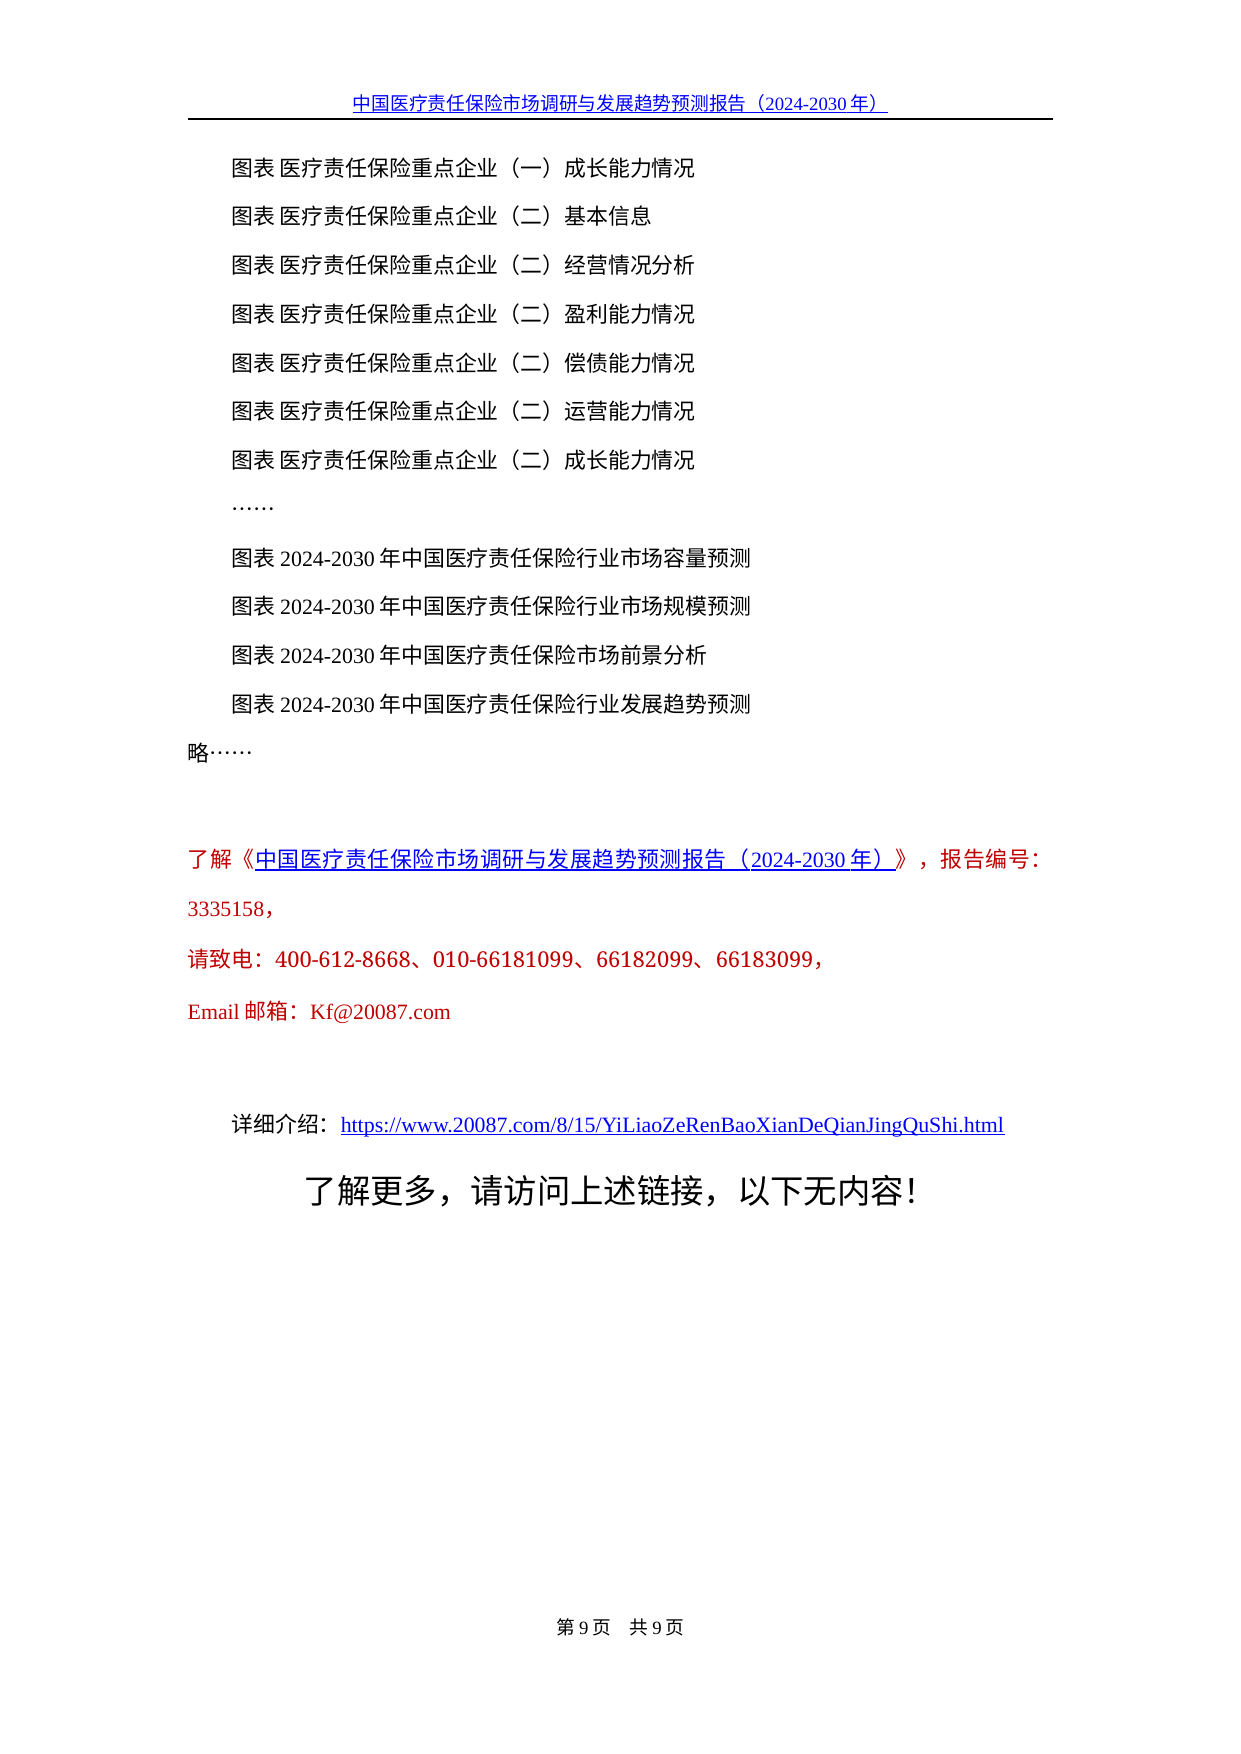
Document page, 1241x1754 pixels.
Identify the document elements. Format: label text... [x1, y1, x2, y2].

text 了解《中国医疗责任保险市场调研与发展趋势预测报告（2024-2030年）》，报告编号：3335158， [187, 842, 1053, 923]
text 请致电：400-612-8668、010-66181099、66182099、66183099， [187, 942, 1053, 974]
text 详细介绍：https://www.20087.com/8/15/YiLiaoZeRenBaoXianDeQianJingQuShi.html [187, 1106, 1053, 1139]
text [187, 150, 1053, 768]
title 了解更多，请访问上述链接，以下无内容！ [187, 1156, 1053, 1221]
text Email邮箱：Kf@20087.com [187, 993, 1053, 1026]
